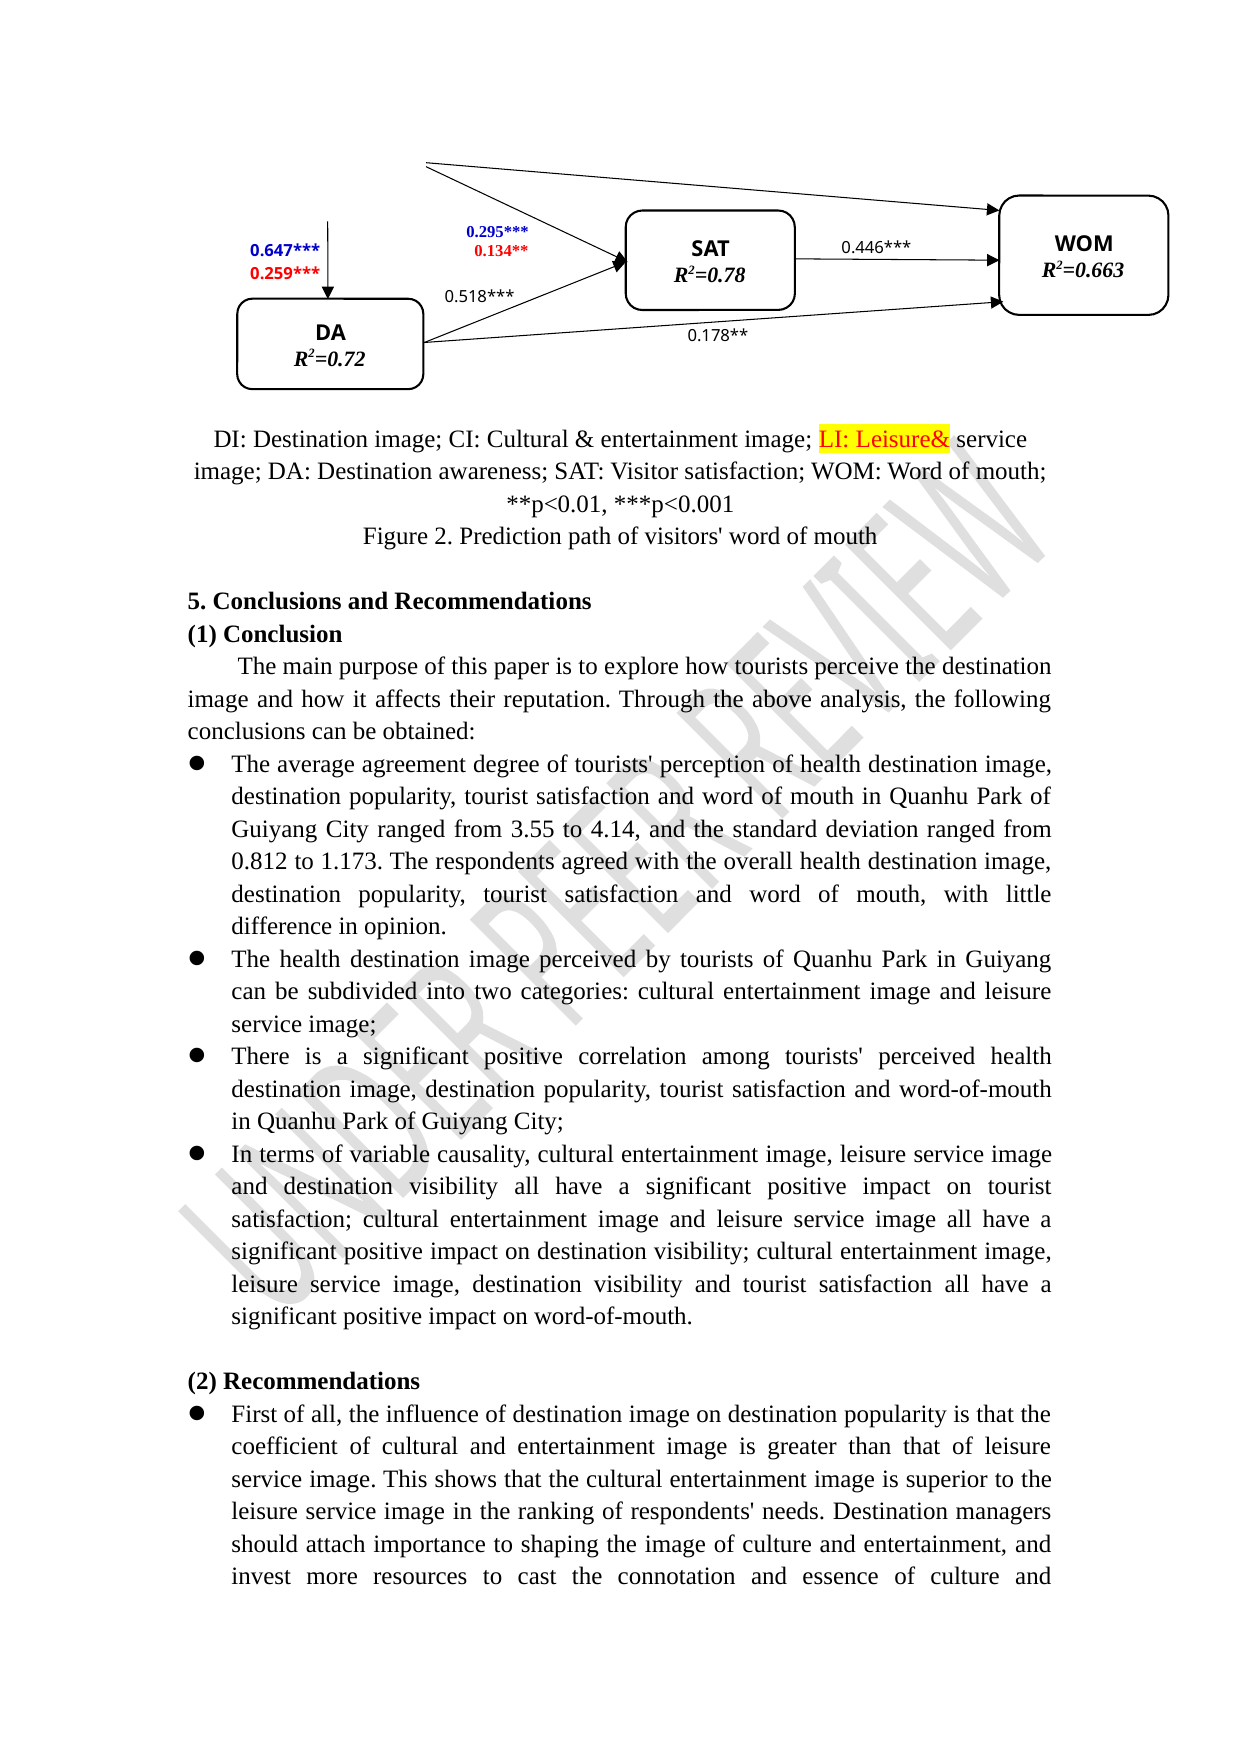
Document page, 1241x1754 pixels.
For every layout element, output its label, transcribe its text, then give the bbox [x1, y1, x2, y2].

text (2) Recommendations [187, 1364, 1053, 1397]
list There is a significant positive correlation among tourists' perceived health destination image, destination popularity, tourist satisfaction and word-of-mouth in Quanhu Park of Guiyang City; [187, 1039, 1053, 1137]
list In terms of variable causality, cultural entertainment image, leisure service image and destination visibility all have a significant positive impact on tourist satisfaction; cultural entertainment image and leisure service image all have a significant positive impact on destination visibility; cultural entertainment image, leisure service image, destination visibility and tourist satisfaction all have a significant positive impact on word-of-mouth. [187, 1137, 1053, 1332]
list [187, 1397, 1053, 1592]
text (1) Conclusion [187, 617, 1053, 649]
list The health destination image perceived by tourists of Quanhu Park in Guiyang can be subdivided into two categories: cultural entertainment image and leisure service image; [187, 942, 1053, 1039]
text Figure 2. Prediction path of visitors' word of mouth [187, 519, 1053, 552]
text DI: Destination image; CI: Cultural & entertainment image; LI: Leisure& service image; DA: Destination awareness; SAT: Visitor satisfaction; WOM: Word of mouth; **p<0.01, ***p<0.001 [187, 422, 1053, 519]
text 5. Conclusions and Recommendations [187, 584, 1053, 617]
list The average agreement degree of tourists' perception of health destination image, destination popularity, tourist satisfaction and word of mouth in Quanhu Park of Guiyang City ranged from 3.55 to 4.14, and the standard deviation ranged from 0.812 to 1.173. The respondents agreed with the overall health destination image, destination popularity, tourist satisfaction and word of mouth, with little difference in opinion. [187, 747, 1053, 942]
text The main purpose of this paper is to explore how tourists perceive the destination image and how it affects their reputation. Through the above analysis, the following conclusions can be obtained: [187, 649, 1053, 747]
